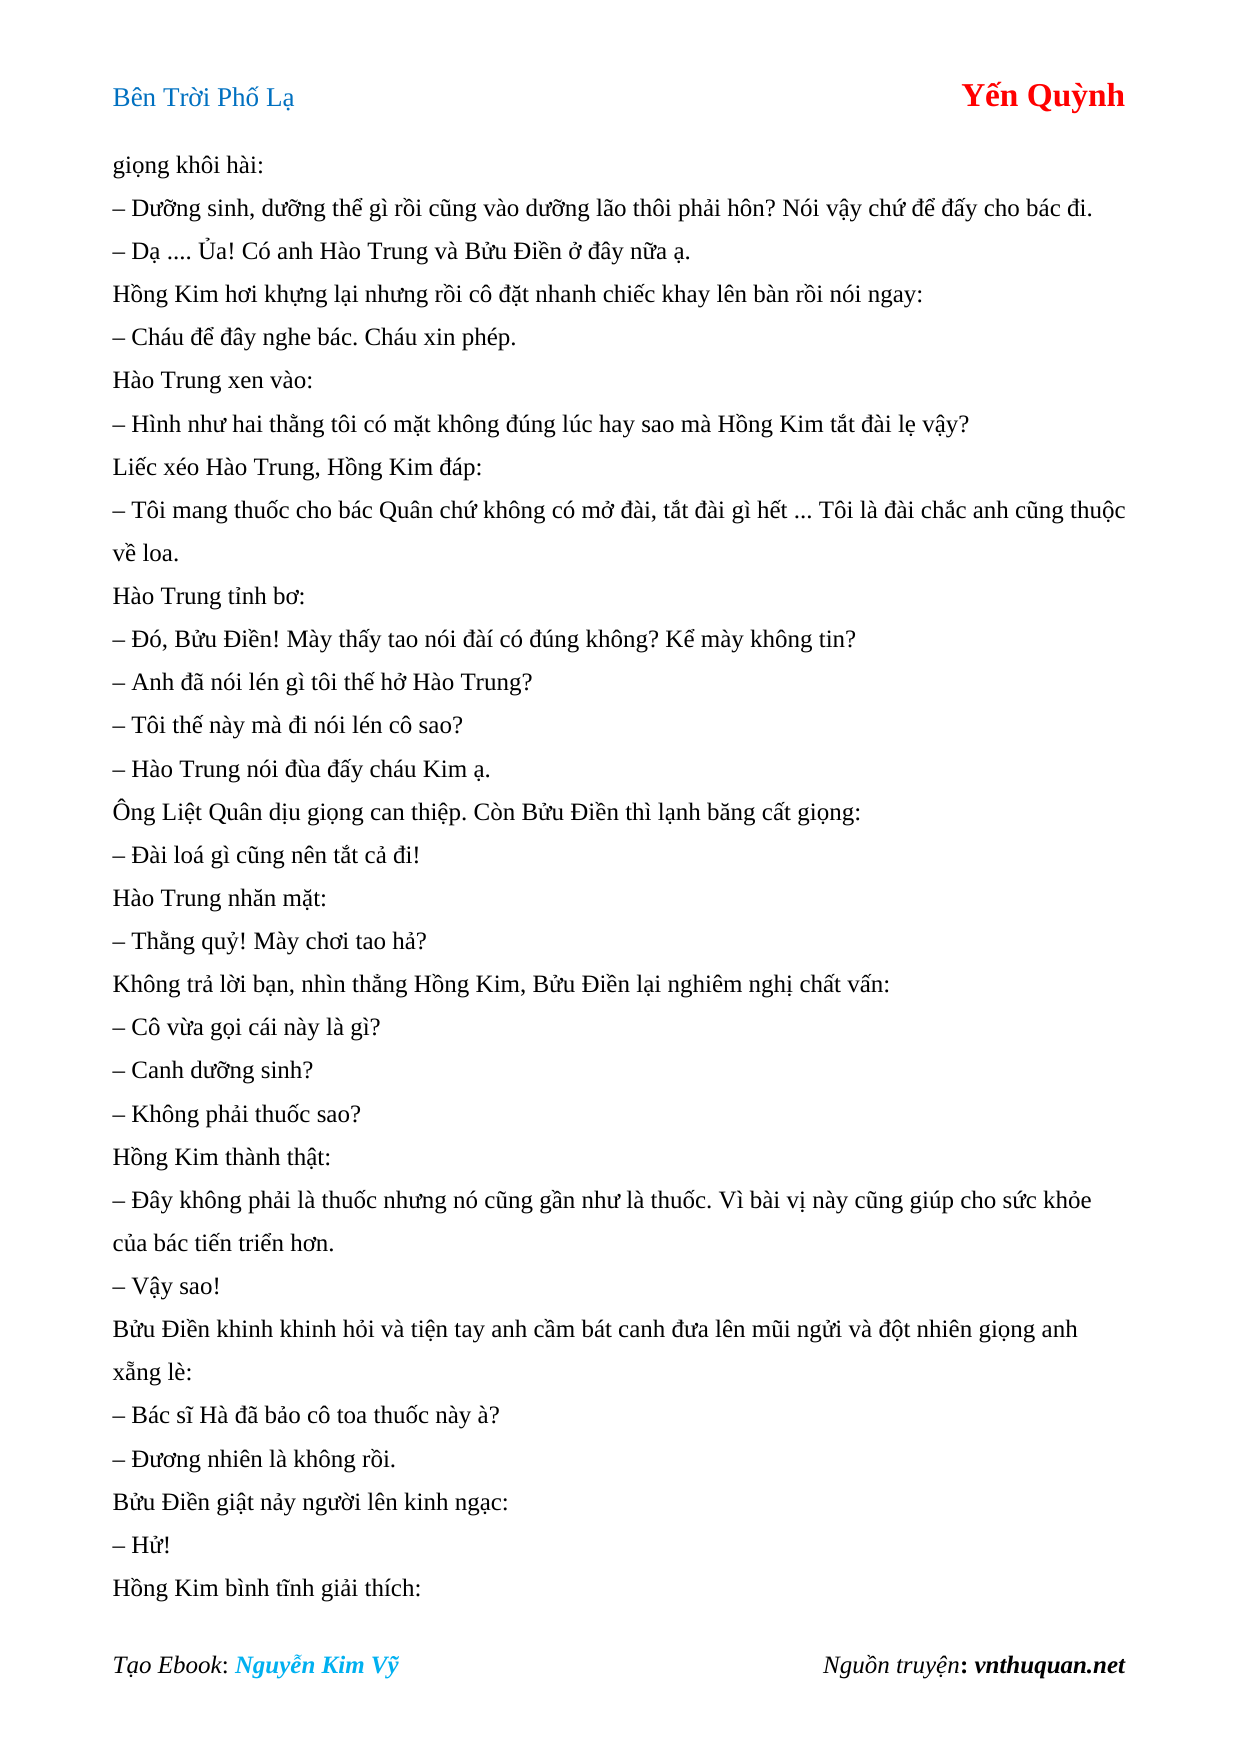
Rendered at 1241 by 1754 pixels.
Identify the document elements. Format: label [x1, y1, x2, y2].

text [112, 150, 1128, 1602]
